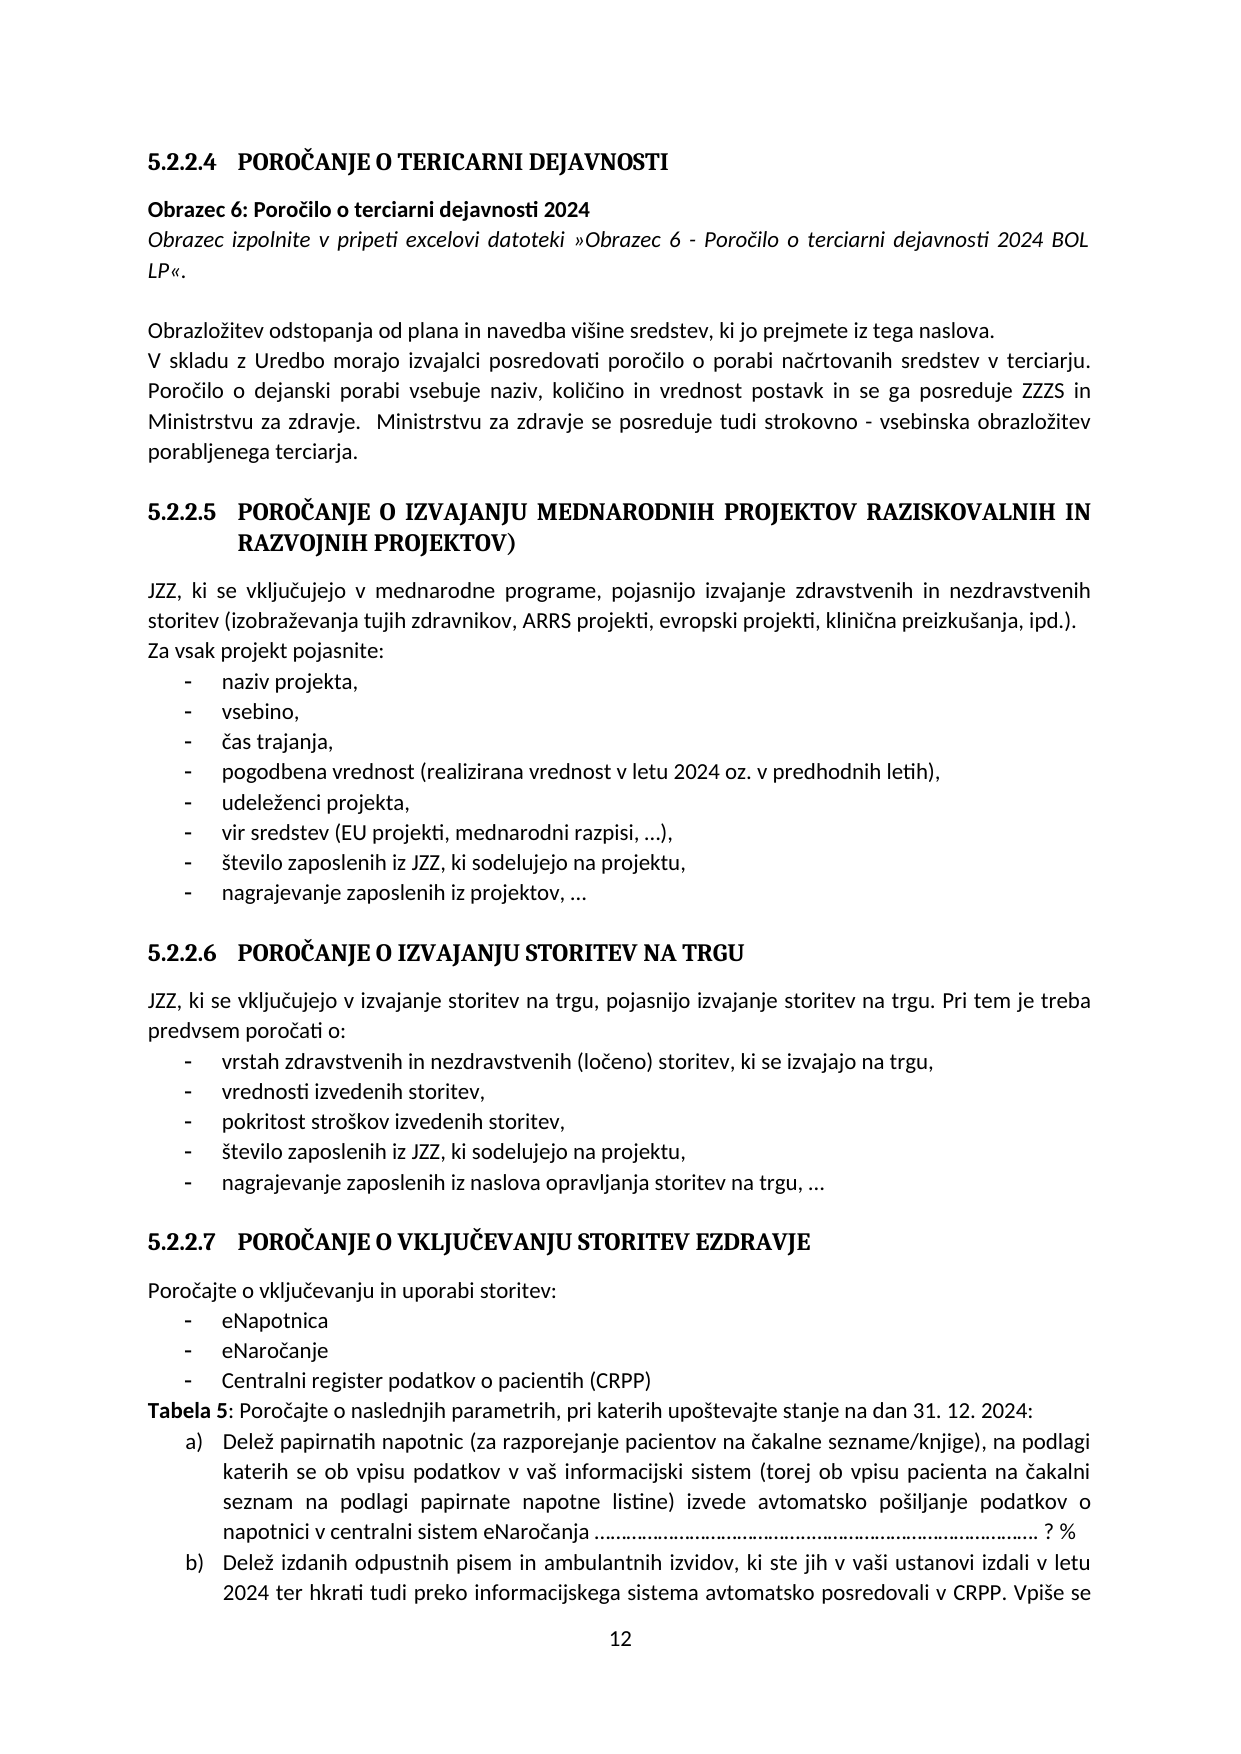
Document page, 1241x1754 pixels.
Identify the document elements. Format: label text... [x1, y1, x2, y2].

text V skladu z Uredbo morajo izvajalci posredovati poročilo o porabi načrtovanih sredstev v terciarju. Poročilo o dejanski porabi vsebuje naziv, količino in vrednost postavk in se ga posreduje ZZZS in Ministrstvu za zdravje. Ministrstvu za zdravje se posreduje tudi strokovno - vsebinska obrazložitev porabljenega terciarja. [148, 346, 1092, 465]
list Delež papirnatih napotnic (za razporejanje pacientov na čakalne sezname/knjige), na podlagi katerih se ob vpisu podatkov v vaš informacijski sistem (torej ob vpisu pacienta na čakalni seznam na podlagi papirnate napotne listine) izvede avtomatsko pošiljanje podatkov o napotnici v centralni sistem eNaročanja …………………………………..……………………………………. ? % [185, 1427, 1092, 1546]
subtitle POROČANJE O TERICARNI DEJAVNOSTI [148, 148, 1092, 176]
text JZZ, ki se vključujejo v izvajanje storitev na trgu, pojasnijo izvajanje storitev na trgu. Pri tem je treba predvsem poročati o: [148, 986, 1092, 1045]
list nagrajevanje zaposlenih iz projektov, … [184, 878, 1092, 906]
list Centralni register podatkov o pacientih (CRPP) [184, 1366, 1092, 1394]
list naziv projekta, [184, 667, 1092, 695]
list pogodbena vrednost (realizirana vrednost v letu 2024 oz. v predhodnih letih), [184, 757, 1092, 786]
subtitle POROČANJE O VKLJUČEVANJU STORITEV EZDRAVJE [148, 1228, 1092, 1257]
text Obrazec 6: Poročilo o terciarni dejavnosti 2024 [148, 195, 1092, 223]
list udeleženci projekta, [184, 788, 1092, 816]
list vsebino, [184, 697, 1092, 725]
text JZZ, ki se vključujejo v mednarodne programe, pojasnijo izvajanje zdravstvenih in nezdravstvenih storitev (izobraževanja tujih zdravnikov, ARRS projekti, evropski projekti, klinična preizkušanja, ipd.). [148, 576, 1092, 634]
list pokritost stroškov izvedenih storitev, [184, 1107, 1092, 1135]
list vir sredstev (EU projekti, mednarodni razpisi, …), [184, 818, 1092, 846]
text Za vsak projekt pojasnite: [148, 637, 1092, 665]
list vrstah zdravstvenih in nezdravstvenih (ločeno) storitev, ki se izvajajo na trgu, [184, 1047, 1092, 1075]
list vrednosti izvedenih storitev, [184, 1077, 1092, 1105]
subtitle POROČANJE O IZVAJANJU STORITEV NA TRGU [148, 939, 1092, 967]
text Poročajte o vključevanju in uporabi storitev: [148, 1276, 1092, 1304]
list eNapotnica [184, 1306, 1092, 1334]
list eNaročanje [184, 1336, 1092, 1364]
list število zaposlenih iz JZZ, ki sodelujejo na projektu, [184, 848, 1092, 876]
list število zaposlenih iz JZZ, ki sodelujejo na projektu, [184, 1137, 1092, 1166]
text Tabela 5: Poročajte o naslednjih parametrih, pri katerih upoštevajte stanje na dan 31. 12. 2024: [148, 1397, 1092, 1425]
text Obrazložitev odstopanja od plana in navedba višine sredstev, ki jo prejmete iz tega naslova. [148, 316, 1092, 344]
subtitle POROČANJE O IZVAJANJU MEDNARODNIH PROJEKTOV RAZISKOVALNIH IN RAZVOJNIH PROJEKTOV) [148, 497, 1092, 557]
text Obrazec izpolnite v pripeti excelovi datoteki »Obrazec 6 - Poročilo o terciarni dejavnosti 2024 BOL LP«. [148, 226, 1092, 284]
list čas trajanja, [184, 727, 1092, 755]
list nagrajevanje zaposlenih iz naslova opravljanja storitev na trgu, … [184, 1168, 1092, 1196]
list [185, 1548, 1092, 1606]
